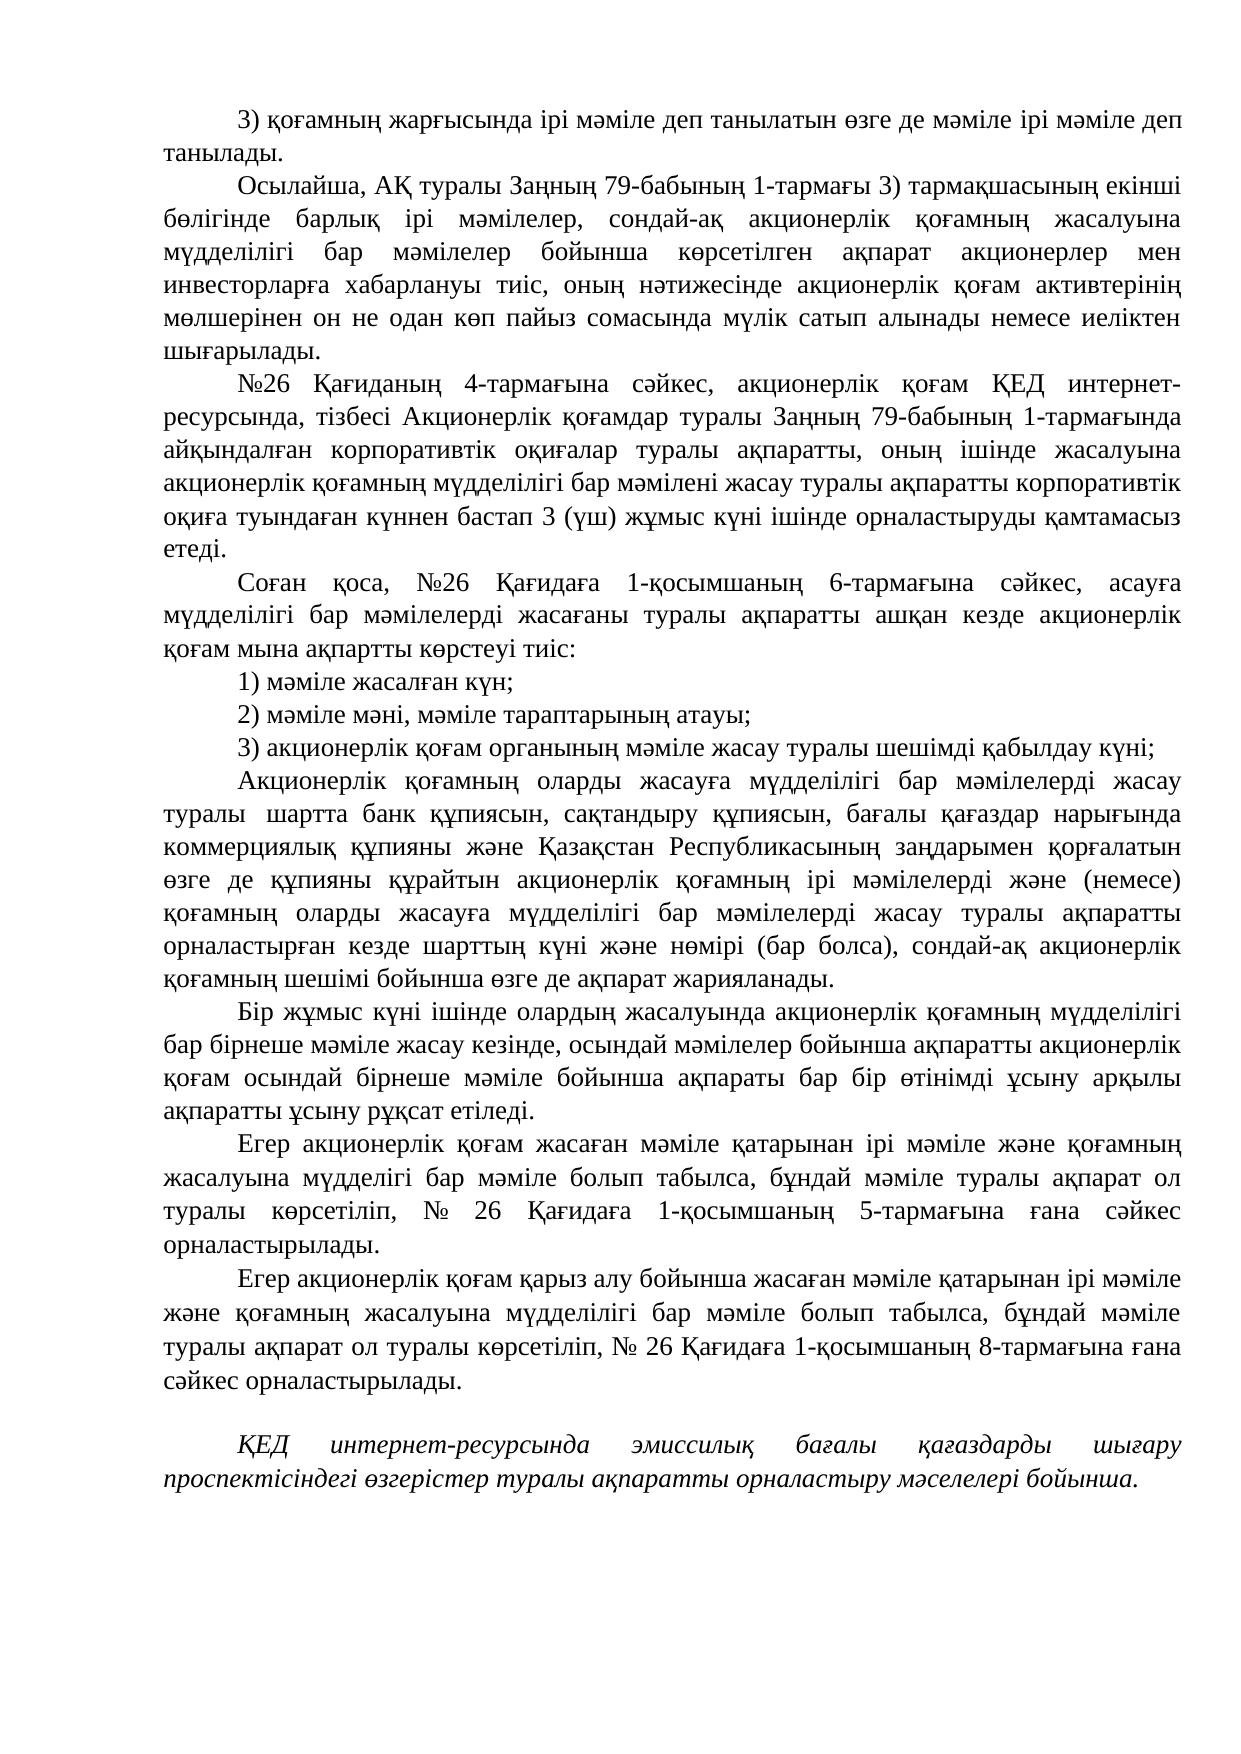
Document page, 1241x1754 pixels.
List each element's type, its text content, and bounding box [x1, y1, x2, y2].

text Бір жұмыс күні ішінде олардың жасалуында акционерлік қоғамның мүдделілігі бар бірнеше мәміле жасау кезінде, осындай мәмілелер бойынша ақпаратты акционерлік қоғам осындай бірнеше мәміле бойынша ақпараты бар бір өтінімді ұсыну арқылы ақпаратты ұсыну рұқсат етіледі. [163, 994, 1182, 1126]
text Акционерлік қоғамның оларды жасауға мүдделілігі бар мәмілелерді жасау туралы шартта банк құпиясын, сақтандыру құпиясын, бағалы қағаздар нарығында коммерциялық құпияны және Қазақстан Республикасының заңдарымен қорғалатын өзге де құпияны құрайтын акционерлік қоғамның ірі мәмілелерді және (немесе) қоғамның оларды жасауға мүдделілігі бар мәмілелерді жасау туралы ақпаратты орналастырған кезде шарттың күні және нөмірі (бар болса), сондай-ақ акционерлік қоғамның шешімі бойынша өзге де ақпарат жарияланады. [163, 763, 1182, 994]
list мәміле мәні, мәміле тараптарының атауы; [163, 697, 1182, 730]
text ҚЕД интернет-ресурсында эмиссилық бағалы қағаздарды шығару проспектісіндегі өзгерістер туралы ақпаратты орналастыру мәселелері бойынша. [163, 1428, 1182, 1494]
text Осылайша, АҚ туралы Заңның 79-бабының 1-тармағы 3) тармақшасының екінші бөлігінде барлық ірі мәмілелер, сондай-ақ акционерлік қоғамның жасалуына мүдделілігі бар мәмілелер бойынша көрсетілген ақпарат акционерлер мен инвесторларға хабарлануы тиіс, оның нәтижесінде акционерлік қоғам активтерінің мөлшерінен он не одан көп пайыз сомасында мүлік сатып алынады немесе иеліктен шығарылады. [163, 168, 1182, 366]
text №26 Қағиданың 4-тармағына сәйкес, акционерлік қоғам ҚЕД интернет-ресурсында, тізбесі Акционерлік қоғамдар туралы Заңның 79-бабының 1-тармағында айқындалған корпоративтік оқиғалар туралы ақпаратты, оның ішінде жасалуына акционерлік қоғамның мүдделілігі бар мәмілені жасау туралы ақпаратты корпоративтік оқиға туындаған күннен бастап 3 (үш) жұмыс күні ішінде орналастыруды қамтамасыз етеді. [163, 366, 1182, 564]
list мәміле жасалған күн; [163, 664, 1182, 697]
text Егер акционерлік қоғам қарыз алу бойынша жасаған мәміле қатарынан ірі мәміле және қоғамның жасалуына мүдделілігі бар мәміле болып табылса, бұндай мәміле туралы ақпарат ол туралы көрсетіліп, № 26 Қағидаға 1-қосымшаның 8-тармағына ғана сәйкес орналастырылады. [163, 1260, 1182, 1396]
text Соған қоса, №26 Қағидаға 1-қосымшаның 6-тармағына сәйкес, асауға мүдделілігі бар мәмілелерді жасағаны туралы ақпаратты ашқан кезде акционерлік қоғам мына ақпартты көрстеуі тиіс: [163, 564, 1182, 664]
text Егер акционерлік қоғам жасаған мәміле қатарынан ірі мәміле және қоғамның жасалуына мүдделігі бар мәміле болып табылса, бұндай мәміле туралы ақпарат ол туралы көрсетіліп, № 26 Қағидаға 1-қосымшаның 5-тармағына ғана сәйкес орналастырылады. [163, 1126, 1182, 1260]
text 3) қоғамның жарғысында ірі мәміле деп танылатын өзге де мәміле ірі мәміле деп танылады. [163, 102, 1182, 168]
list акционерлік қоғам органының мәміле жасау туралы шешімді қабылдау күні; [163, 730, 1182, 763]
